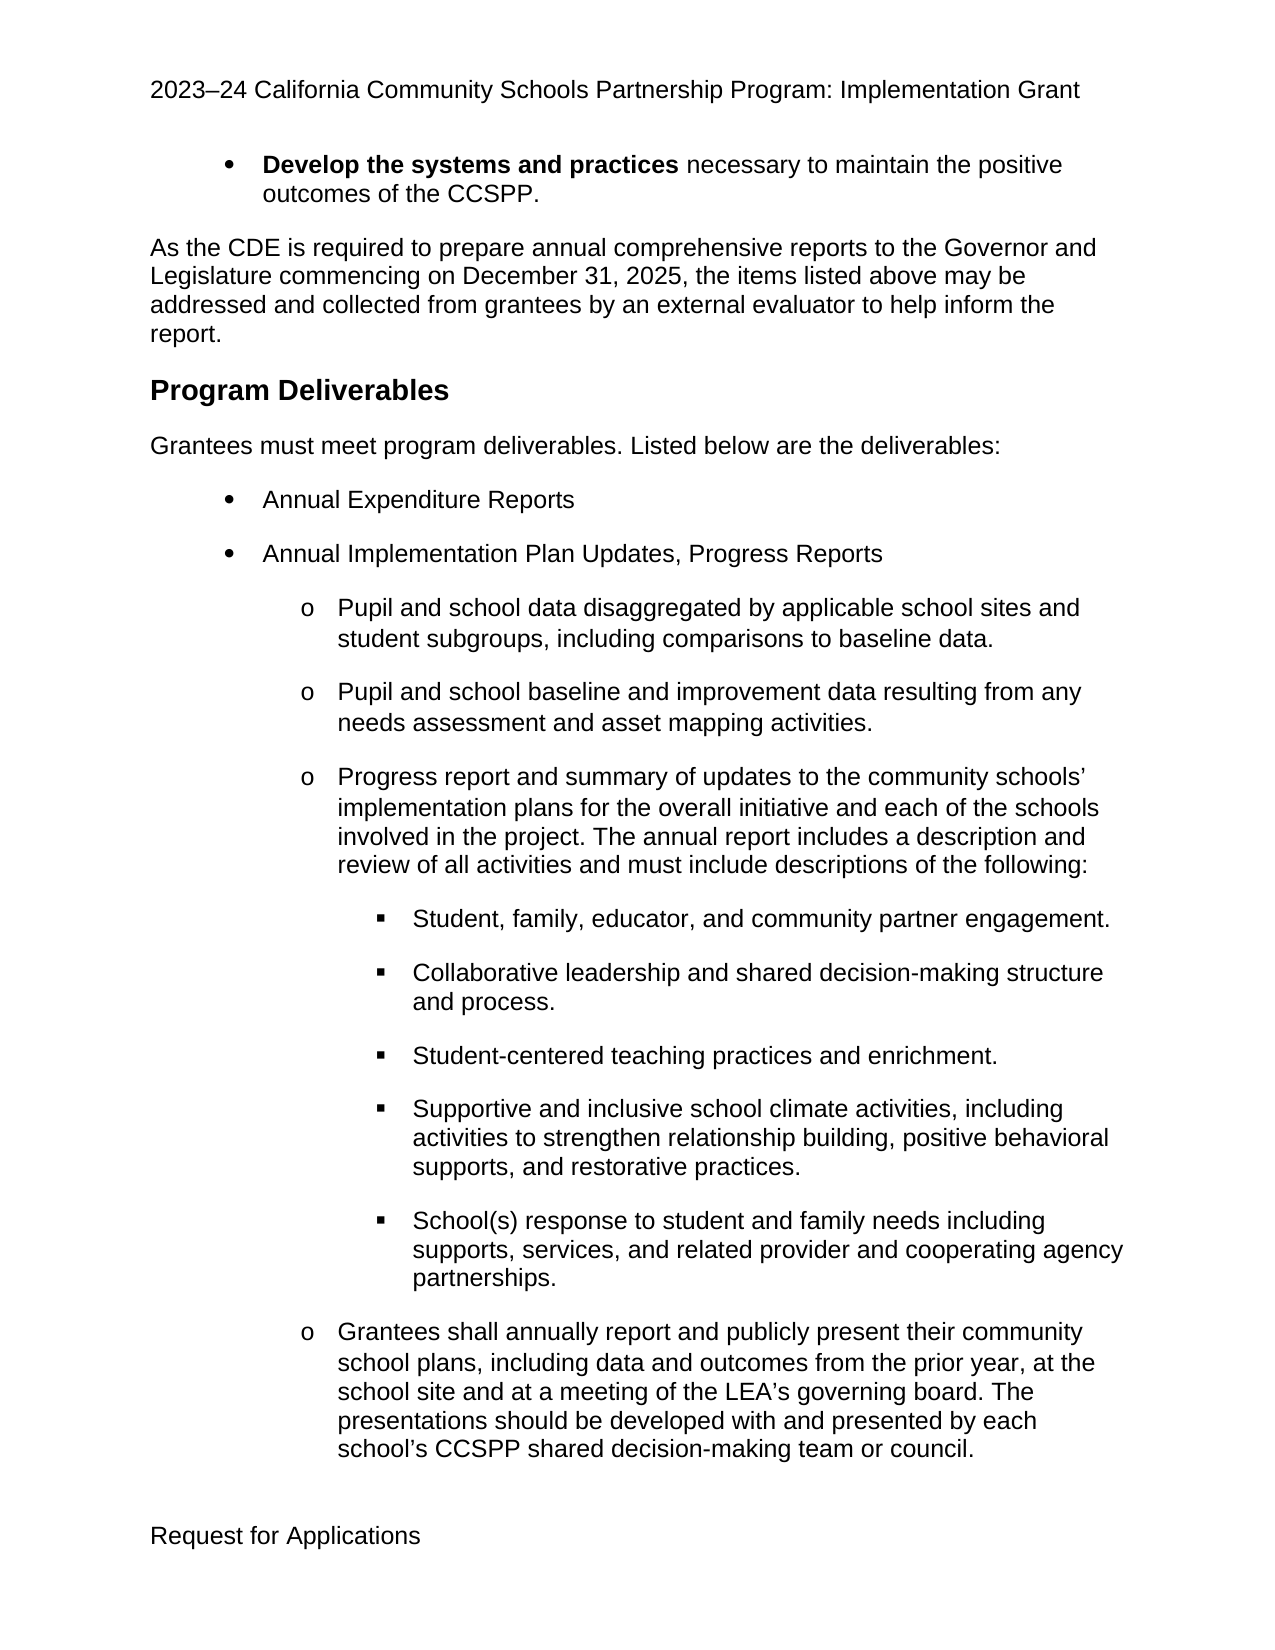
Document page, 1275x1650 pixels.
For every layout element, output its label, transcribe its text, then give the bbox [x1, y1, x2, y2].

list Annual Implementation Plan Updates, Progress Reports [225, 539, 1125, 568]
list Supportive and inclusive school climate activities, including activities to strengthen relationship building, positive behavioral supports, and restorative practices. [375, 1094, 1125, 1181]
list Collaborative leadership and shared decision-making structure and process. [375, 958, 1125, 1016]
list Pupil and school baseline and improvement data resulting from any needs assessment and asset mapping activities. [300, 677, 1125, 737]
list School(s) response to student and family needs including supports, services, and related provider and cooperating agency partnerships. [375, 1206, 1125, 1292]
list Develop the systems and practices necessary to maintain the positive outcomes of the CCSPP. [225, 150, 1125, 208]
list Student-centered teaching practices and enrichment. [375, 1041, 1125, 1069]
subtitle Program Deliverables [150, 373, 1125, 406]
text As the CDE is required to prepare annual comprehensive reports to the Governor and Legislature commencing on December 31, 2025, the items listed above may be addressed and collected from grantees by an external evaluator to help inform the report. [150, 233, 1125, 348]
list Progress report and summary of updates to the community schools’ implementation plans for the overall initiative and each of the schools involved in the project. The annual report includes a description and review of all activities and must include descriptions of the following: [300, 762, 1125, 879]
text Grantees must meet program deliverables. Listed below are the deliverables: [150, 431, 1125, 460]
list Pupil and school data disaggregated by applicable school sites and student subgroups, including comparisons to baseline data. [300, 593, 1125, 652]
list Grantees shall annually report and publicly present their community school plans, including data and outcomes from the prior year, at the school site and at a meeting of the LEA’s governing board. The presentations should be developed with and presented by each school’s CCSPP shared decision-making team or council. [300, 1317, 1125, 1463]
list Annual Expenditure Reports [225, 485, 1125, 514]
list Student, family, educator, and community partner engagement. [375, 904, 1125, 933]
